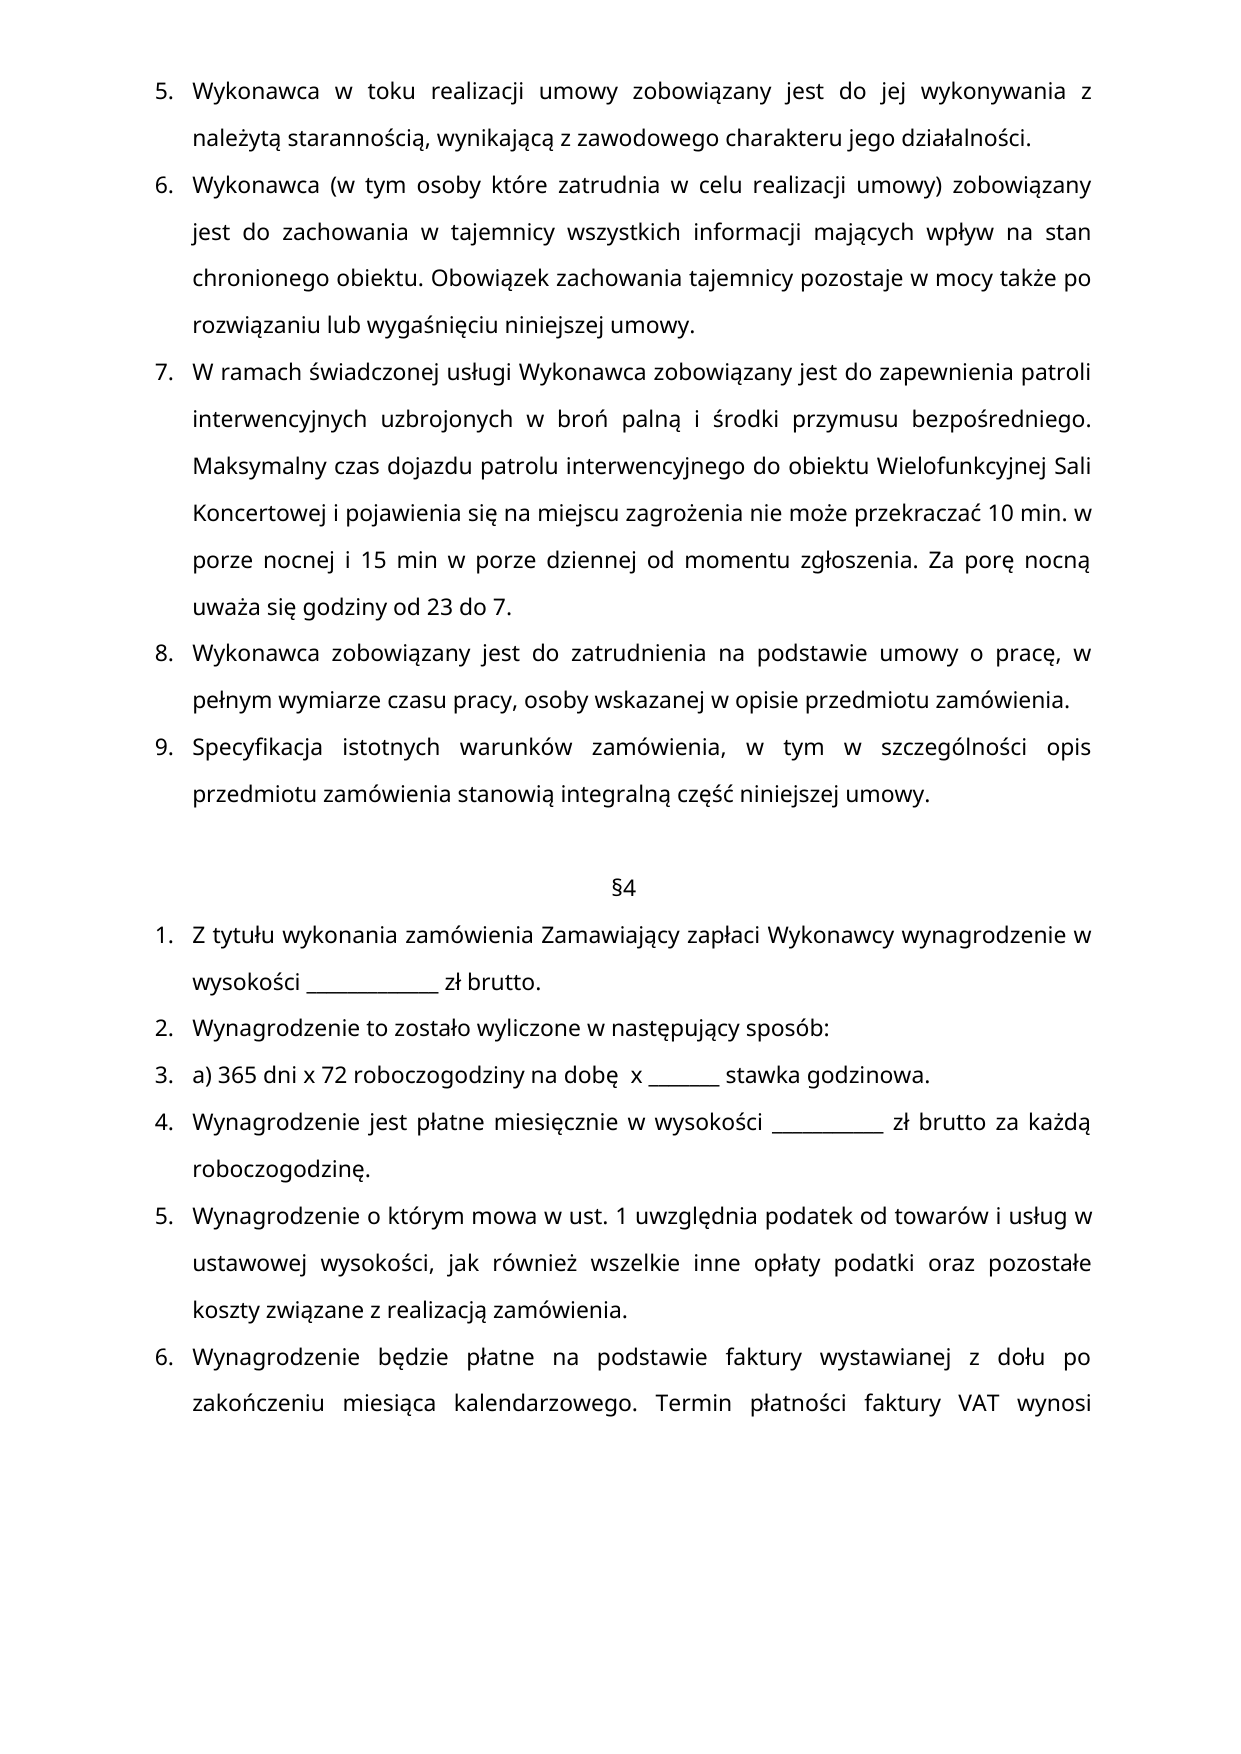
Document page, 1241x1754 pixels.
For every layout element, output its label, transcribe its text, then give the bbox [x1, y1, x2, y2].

list Z tytułu wykonania zamówienia Zamawiający zapłaci Wykonawcy wynagrodzenie w wysokości _____________ zł brutto. [154, 919, 1092, 997]
list Specyfikacja istotnych warunków zamówienia, w tym w szczególności opis przedmiotu zamówienia stanowią integralną część niniejszej umowy. [154, 731, 1092, 809]
list Wykonawca zobowiązany jest do zatrudnienia na podstawie umowy o pracę, w pełnym wymiarze czasu pracy, osoby wskazanej w opisie przedmiotu zamówienia. [154, 637, 1092, 716]
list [154, 1341, 1092, 1419]
list W ramach świadczonej usługi Wykonawca zobowiązany jest do zapewnienia patroli interwencyjnych uzbrojonych w broń palną i środki przymusu bezpośredniego. Maksymalny czas dojazdu patrolu interwencyjnego do obiektu Wielofunkcyjnej Sali Koncertowej i pojawienia się na miejscu zagrożenia nie może przekraczać 10 min. w porze nocnej i 15 min w porze dziennej od momentu zgłoszenia. Za porę nocną uważa się godziny od 23 do 7. [154, 356, 1092, 622]
list a) 365 dni x 72 roboczogodziny na dobę x _______ stawka godzinowa. [154, 1059, 1092, 1091]
list Wynagrodzenie jest płatne miesięcznie w wysokości ___________ zł brutto za każdą roboczogodzinę. [154, 1106, 1092, 1184]
list Wykonawca w toku realizacji umowy zobowiązany jest do jej wykonywania z należytą starannością, wynikającą z zawodowego charakteru jego działalności. [154, 75, 1092, 153]
list Wynagrodzenie o którym mowa w ust. 1 uwzględnia podatek od towarów i usług w ustawowej wysokości, jak również wszelkie inne opłaty podatki oraz pozostałe koszty związane z realizacją zamówienia. [154, 1200, 1092, 1325]
list Wykonawca (w tym osoby które zatrudnia w celu realizacji umowy) zobowiązany jest do zachowania w tajemnicy wszystkich informacji mających wpływ na stan chronionego obiektu. Obowiązek zachowania tajemnicy pozostaje w mocy także po rozwiązaniu lub wygaśnięciu niniejszej umowy. [154, 169, 1092, 341]
text §4 [154, 872, 1092, 903]
list Wynagrodzenie to zostało wyliczone w następujący sposób: [154, 1012, 1092, 1044]
